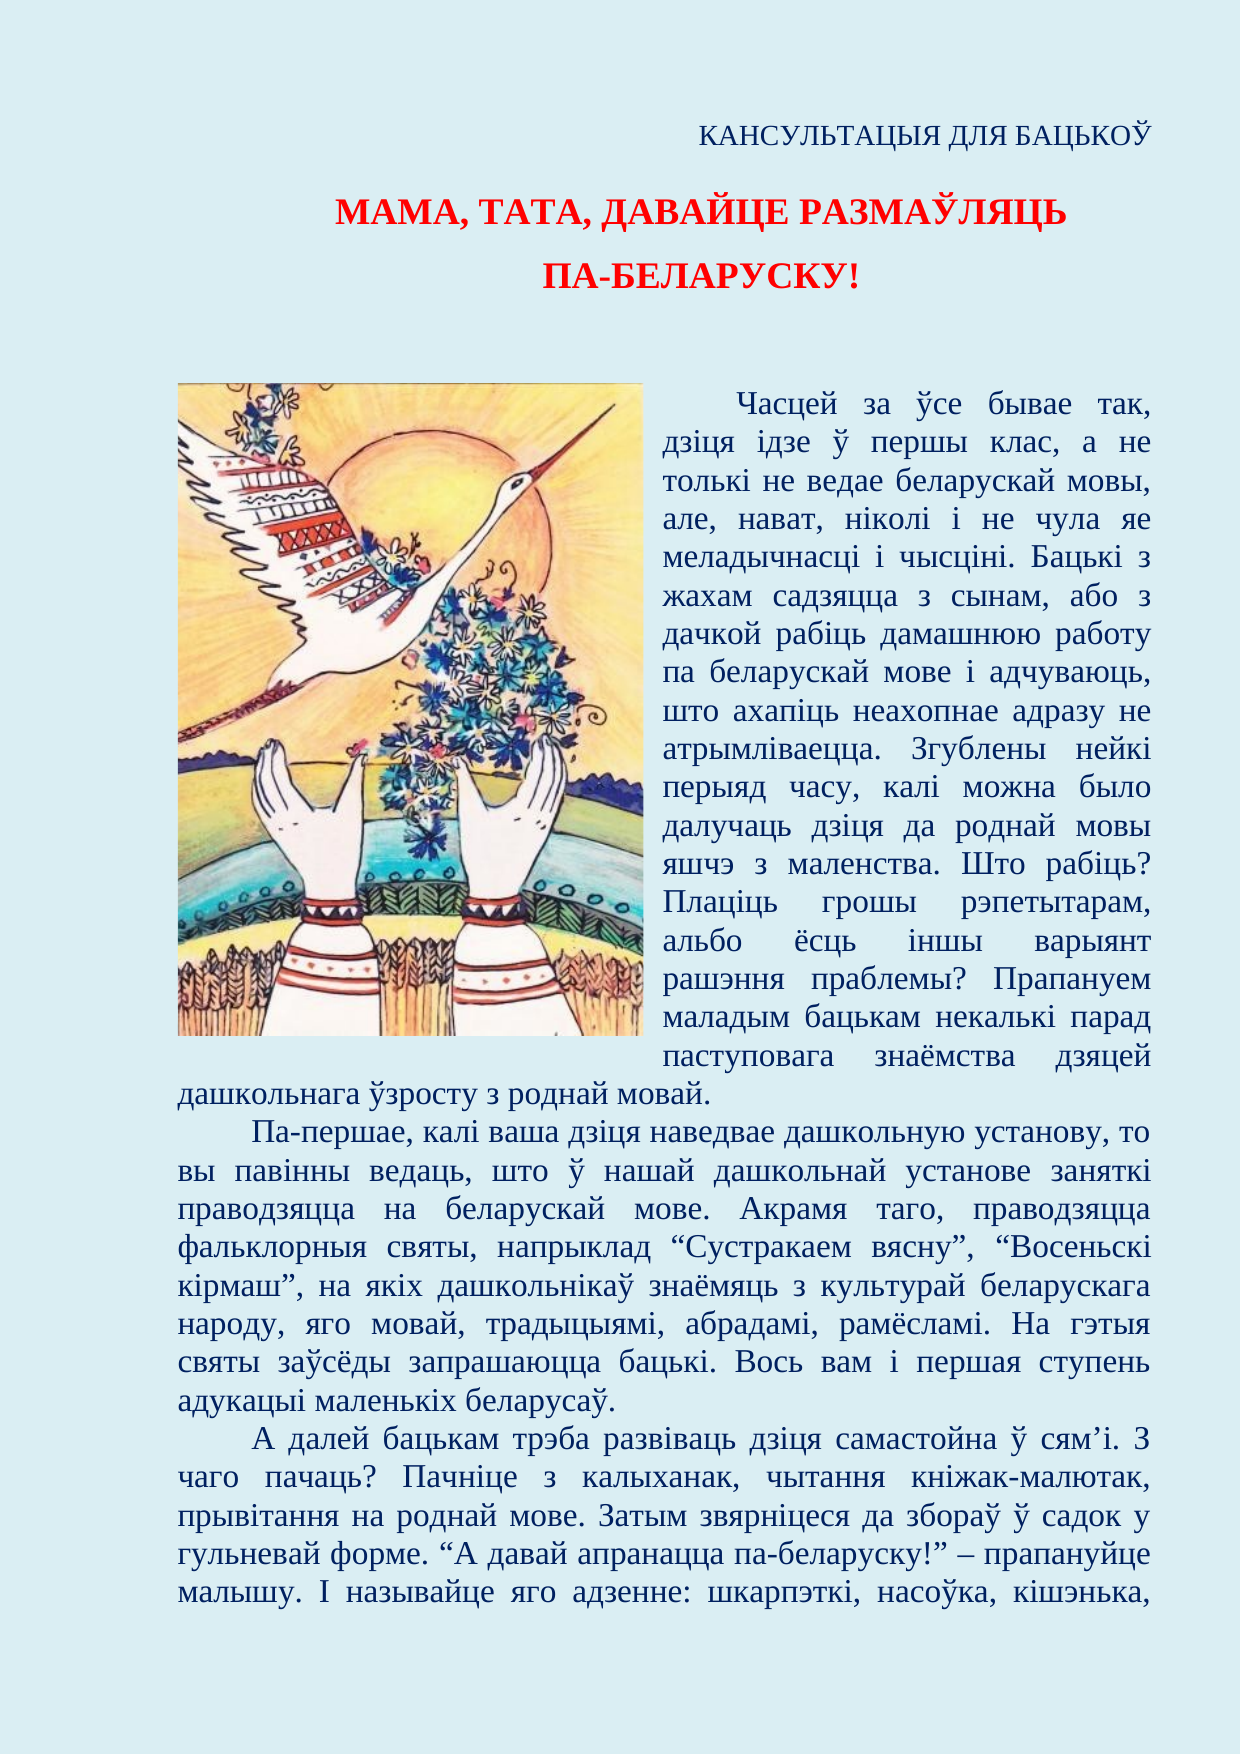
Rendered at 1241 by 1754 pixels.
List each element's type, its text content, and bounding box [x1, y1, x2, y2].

text Па-першае, калі ваша дзіця наведвае дашкольную установу, то вы павінны ведаць, што ў нашай дашкольнай установе заняткі праводзяцца на беларускай мове. Акрамя таго, праводзяцца фальклорныя святы, напрыклад “Сустракаем вясну”, “Восеньскі кірмаш”, на якіх дашкольнікаў знаёмяць з культурай беларускага народу, яго мовай, традыцыямі, абрадамі, рамёсламі. На гэтыя святы заўсёды запрашаюцца бацькі. Вось вам і першая ступень адукацыі маленькіх беларусаў. [177, 1112, 1152, 1418]
text МАМА, ТАТА, ДАВАЙЦЕ РАЗМАЎЛЯЦЬ [177, 189, 1152, 232]
text ПА-БЕЛАРУСКУ! [177, 254, 1152, 297]
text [177, 1418, 1152, 1610]
text КАНСУЛЬТАЦЫЯ ДЛЯ БАЦЬКОЎ [177, 118, 1152, 152]
picture [177, 383, 644, 1036]
